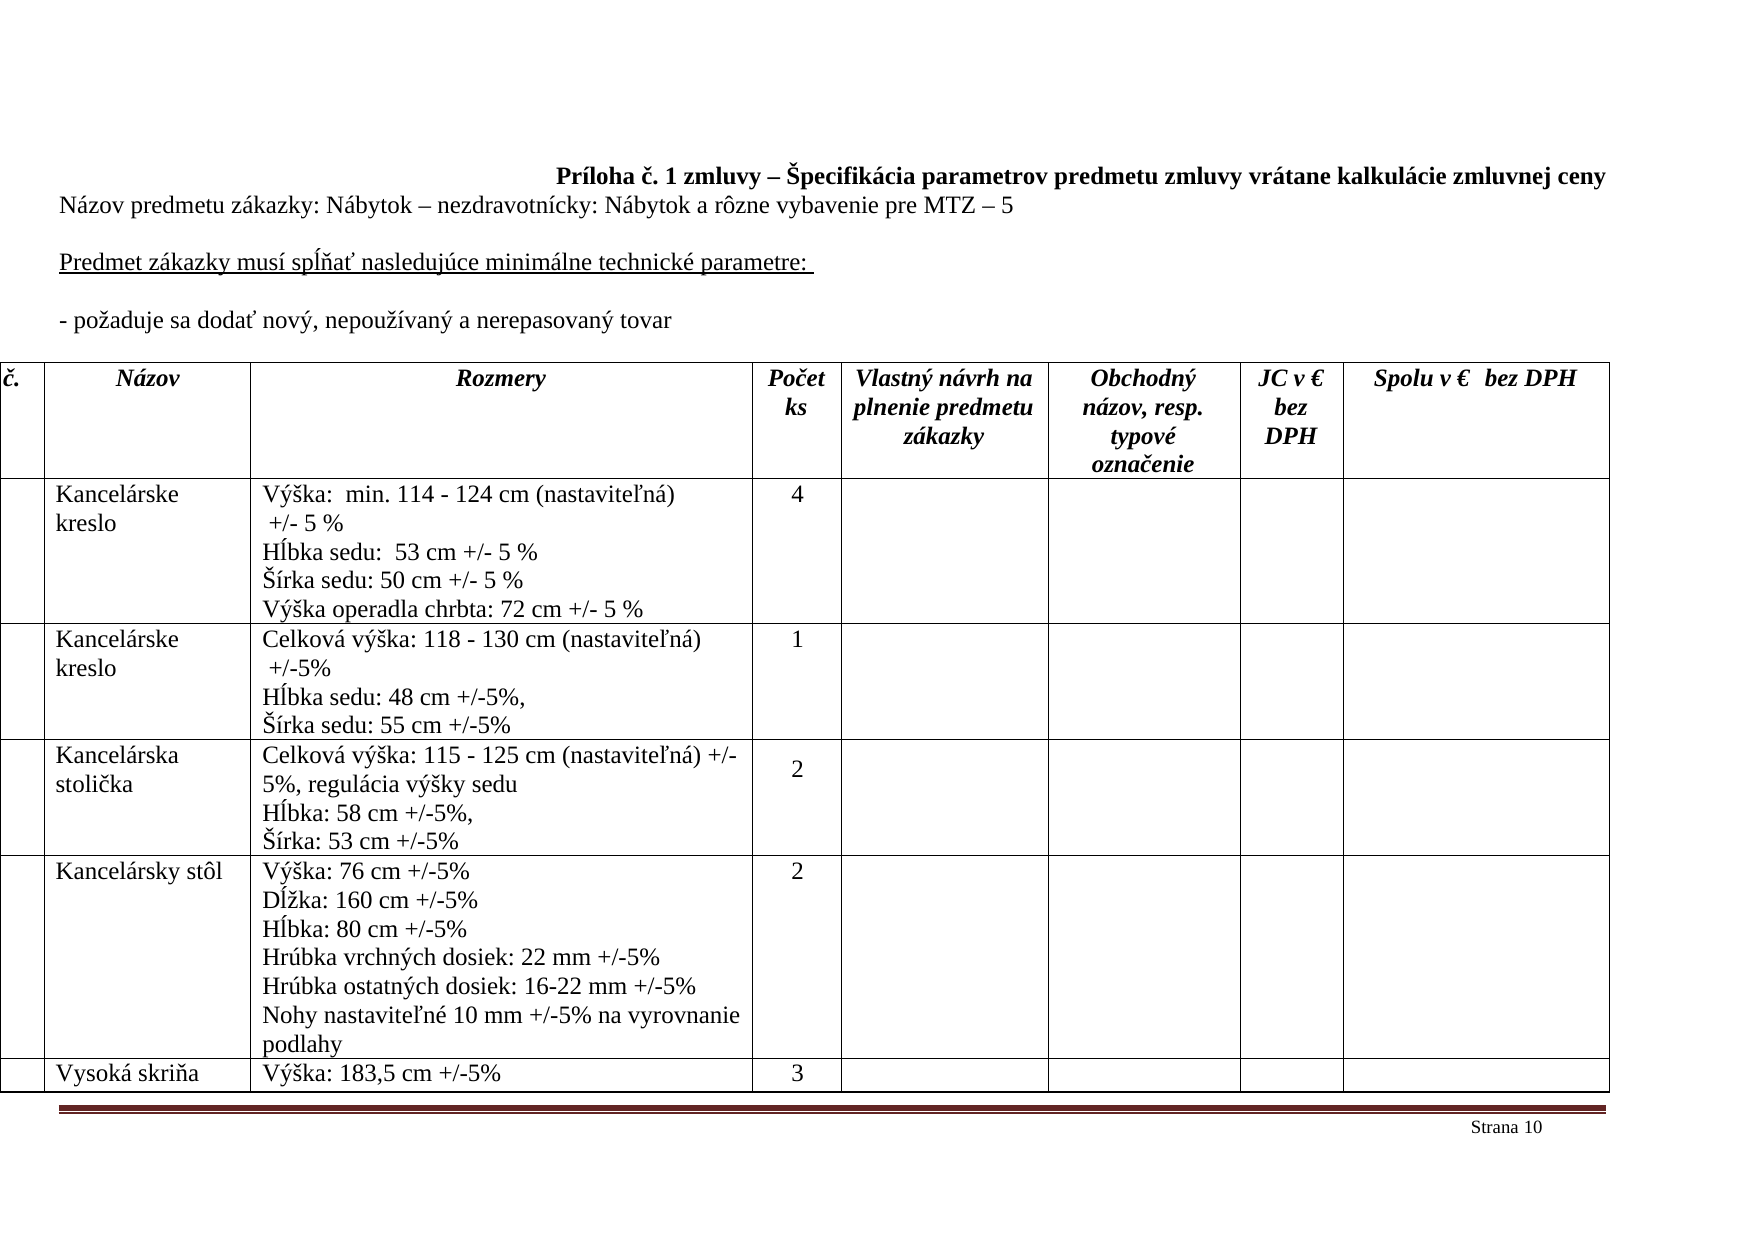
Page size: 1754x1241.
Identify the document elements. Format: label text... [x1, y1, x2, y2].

table_cell [1241, 1059, 1343, 1091]
table_cell [842, 856, 1048, 1057]
table_cell [842, 1059, 1048, 1091]
table_cell Kancelársky stôl [45, 856, 250, 1057]
table_cell [1344, 740, 1609, 855]
table_cell 2 [753, 740, 841, 855]
table_cell [1049, 624, 1240, 739]
text - požaduje sa dodať nový, nepoužívaný a nerepasovaný tovar [59, 305, 1606, 333]
table_cell [1049, 1059, 1240, 1091]
text Predmet zákazky musí spĺňať nasledujúce minimálne technické parametre: [59, 247, 1606, 276]
table_cell 5 [1, 1059, 44, 1091]
table_cell 2 [1, 624, 44, 739]
table_cell [1049, 856, 1240, 1057]
table_cell 2 [753, 856, 841, 1057]
table_cell Kancelárske kreslo [45, 479, 250, 623]
text Príloha č. 1 zmluvy – Špecifikácia parametrov predmetu zmluvy vrátane kalkulácie zmluvnej ceny [59, 161, 1606, 190]
table_cell [1049, 740, 1240, 855]
table_header Obchodný názov, resp. typové označenie [1049, 363, 1240, 478]
table_header P.č. [1, 363, 44, 478]
table_cell [1241, 479, 1343, 623]
table_header Vlastný návrh na plnenie predmetu zákazky [842, 363, 1048, 478]
table_cell Výška: 76 cm +/-5% Dĺžka: 160 cm +/-5% Hĺbka: 80 cm +/-5% Hrúbka vrchných dosiek: 22 mm +/-5% Hrúbka ostatných dosiek: 16-22 mm +/-5% Nohy nastaviteľné 10 mm +/-5% na vyrovnanie podlahy [251, 856, 752, 1057]
table_cell [1344, 1059, 1609, 1091]
table_cell 1 [753, 624, 841, 739]
table_cell [1241, 624, 1343, 739]
table_cell [842, 740, 1048, 855]
table_header Spolu v € bez DPH [1344, 363, 1609, 478]
table_cell [842, 479, 1048, 623]
table_header Názov [45, 363, 250, 478]
table_header JC v € bez DPH [1241, 363, 1343, 478]
table_cell 3 [753, 1059, 841, 1091]
table_cell Výška: min. 114 - 124 cm (nastaviteľná) +/- 5 % Hĺbka sedu: 53 cm +/- 5 % Šírka sedu: 50 cm +/- 5 % Výška operadla chrbta: 72 cm +/- 5 % [251, 479, 752, 623]
table_cell Celková výška: 115 - 125 cm (nastaviteľná) +/-5%, regulácia výšky sedu Hĺbka: 58 cm +/-5%, Šírka: 53 cm +/-5% [251, 740, 752, 855]
text Názov predmetu zákazky: Nábytok – nezdravotnícky: Nábytok a rôzne vybavenie pre MTZ – 5 [59, 190, 1606, 218]
table_cell [1049, 479, 1240, 623]
table_cell [1241, 856, 1343, 1057]
table_cell 1 [1, 479, 44, 623]
table_cell 4 [753, 479, 841, 623]
table_cell [1241, 740, 1343, 855]
table_header Početks [753, 363, 841, 478]
table_header Rozmery [251, 363, 752, 478]
table_cell [1344, 856, 1609, 1057]
table_cell Celková výška: 118 - 130 cm (nastaviteľná) +/-5% Hĺbka sedu: 48 cm +/-5%, Šírka sedu: 55 cm +/-5% [251, 624, 752, 739]
table_cell Kancelárske kreslo [45, 624, 250, 739]
table_cell Kancelárska stolička [45, 740, 250, 855]
table_cell 3 [1, 740, 44, 855]
table_cell Vysoká skriňa policová dverová [45, 1059, 250, 1091]
table_cell [842, 624, 1048, 739]
table_cell [1344, 479, 1609, 623]
table_cell [1344, 624, 1609, 739]
table_cell 4 [1, 856, 44, 1057]
